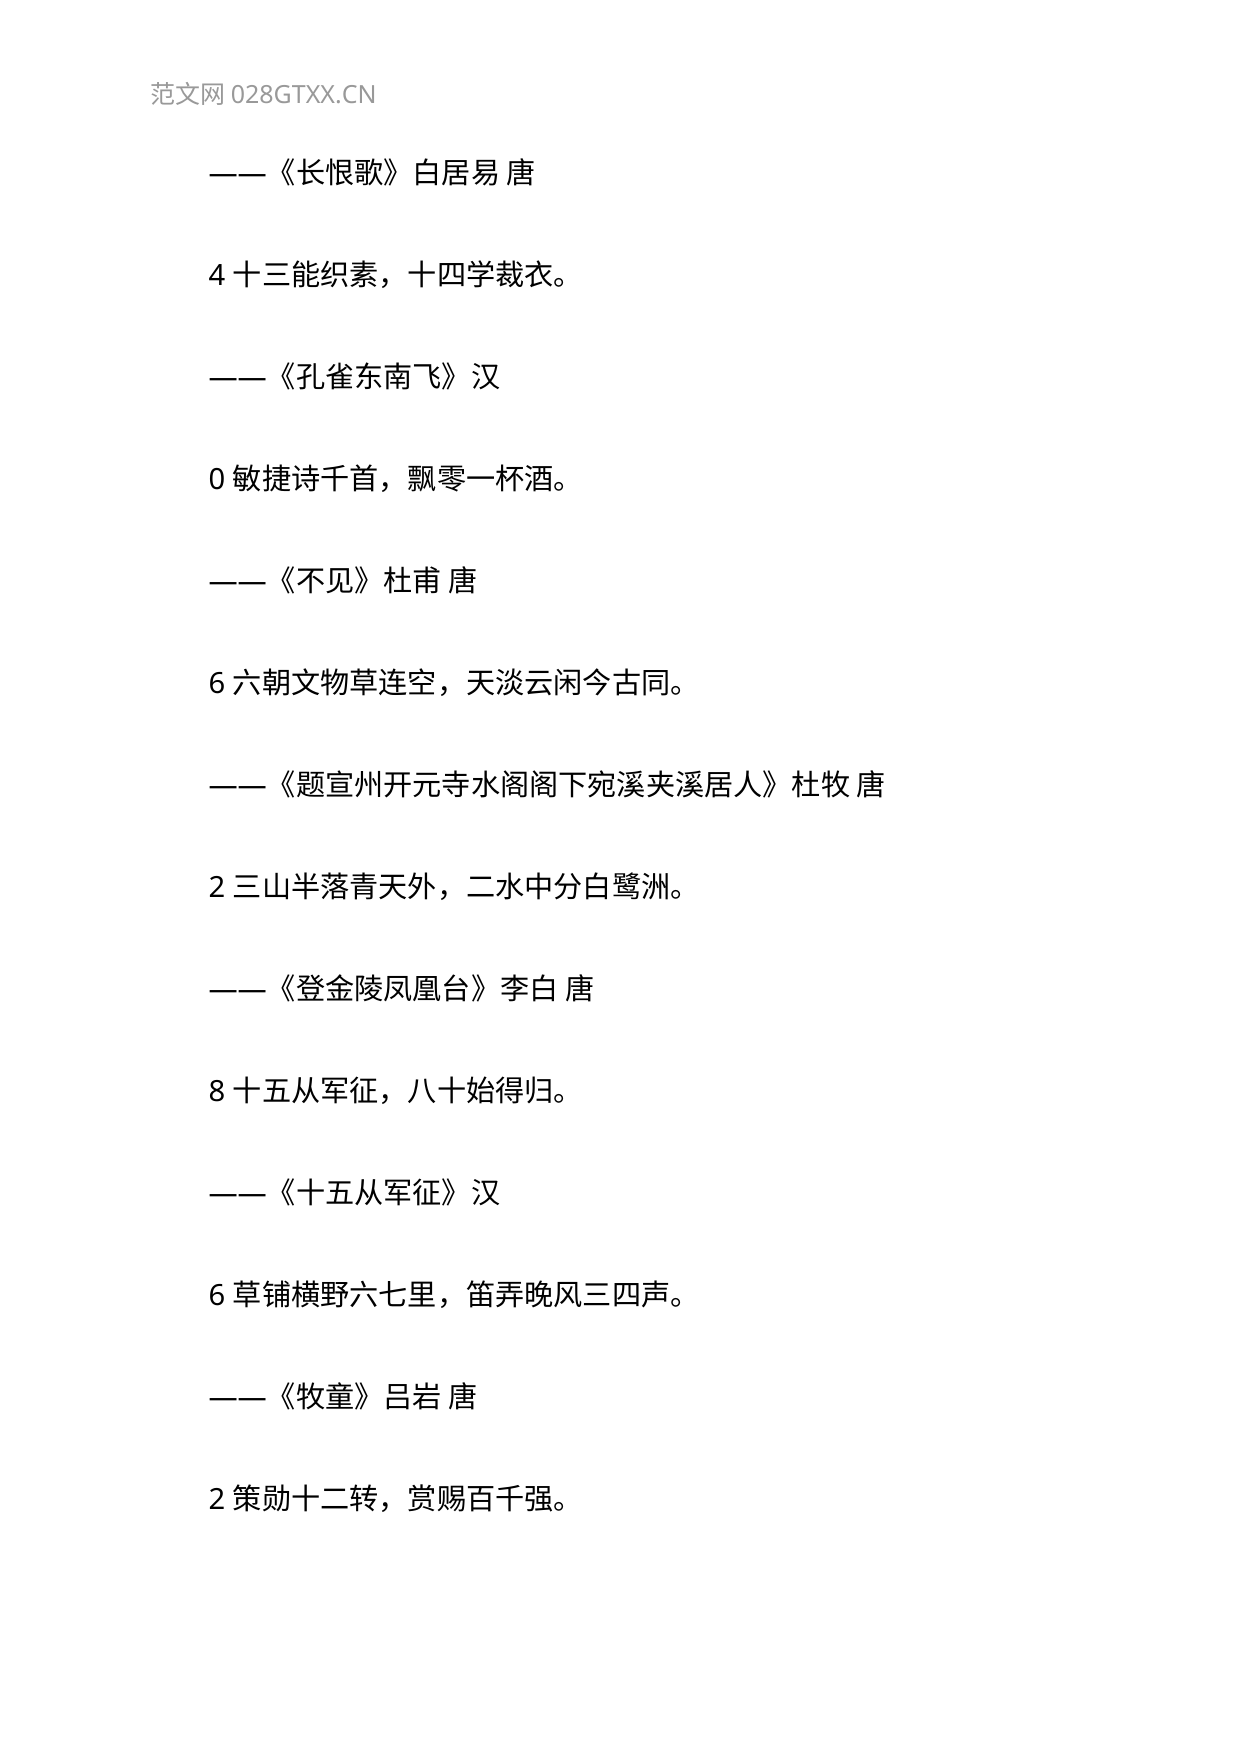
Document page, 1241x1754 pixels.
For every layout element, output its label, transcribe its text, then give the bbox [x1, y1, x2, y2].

text ——《长恨歌》白居易 唐 [150, 150, 1090, 192]
text ——《十五从军征》汉 [150, 1170, 1090, 1212]
text ——《登金陵凤凰台》李白 唐 [150, 966, 1090, 1008]
text 6 六朝文物草连空，天淡云闲今古同。 [150, 660, 1090, 702]
text 2 三山半落青天外，二水中分白鹭洲。 [150, 864, 1090, 906]
text 6 草铺横野六七里，笛弄晚风三四声。 [150, 1272, 1090, 1314]
text ——《不见》杜甫 唐 [150, 558, 1090, 600]
text 0 敏捷诗千首，飘零一杯酒。 [150, 456, 1090, 498]
text 8 十五从军征，八十始得归。 [150, 1068, 1090, 1110]
text 2 策勋十二转，赏赐百千强。 [150, 1476, 1090, 1518]
text ——《题宣州开元寺水阁阁下宛溪夹溪居人》杜牧 唐 [150, 762, 1090, 804]
text 4 十三能织素，十四学裁衣。 [150, 252, 1090, 294]
text ——《牧童》吕岩 唐 [150, 1374, 1090, 1416]
text ——《孔雀东南飞》汉 [150, 354, 1090, 396]
